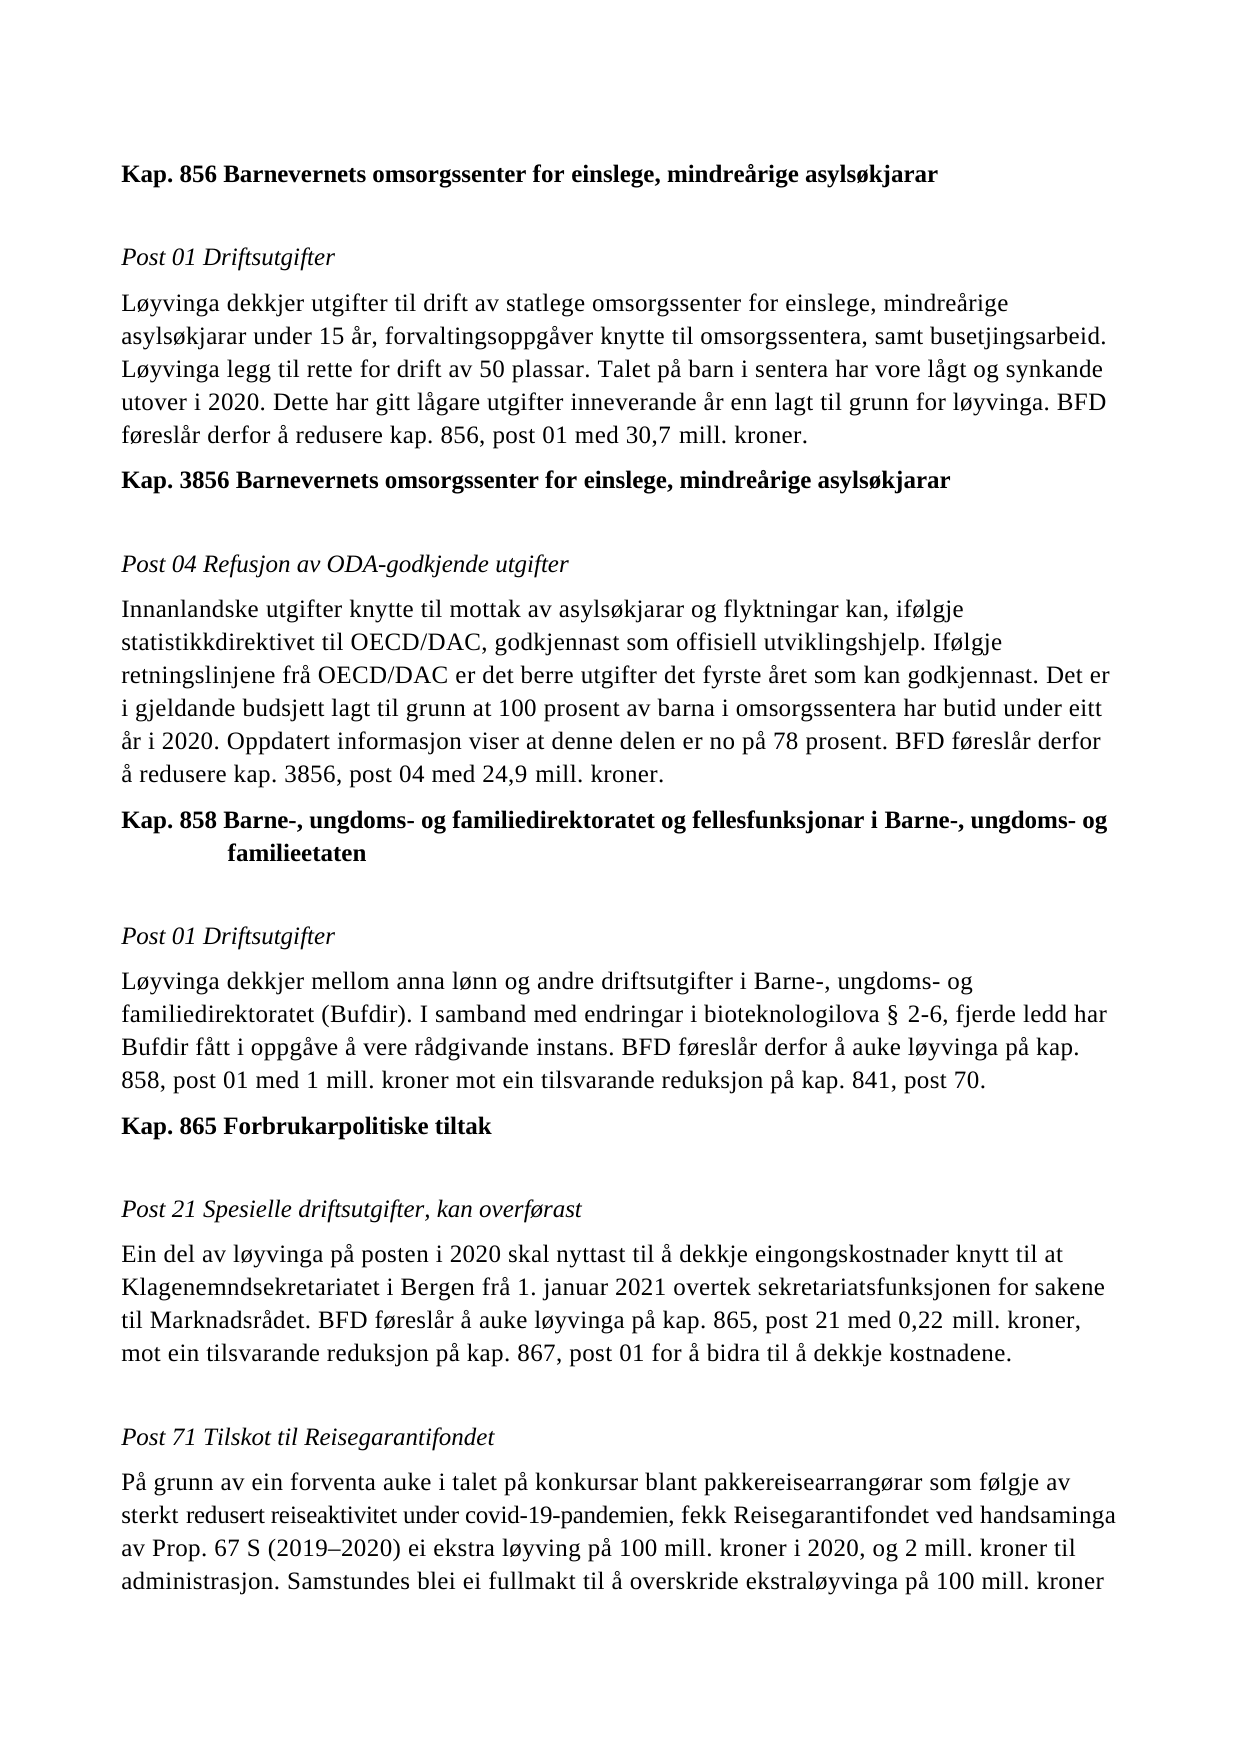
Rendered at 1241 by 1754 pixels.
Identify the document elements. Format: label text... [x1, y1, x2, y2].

text Kap. 856 Barnevernets omsorgssenter for einslege, mindreårige asylsøkjarar [121, 159, 1119, 188]
text Kap. 865 Forbrukarpolitiske tiltak [121, 1111, 1119, 1140]
text Innanlandske utgifter knytte til mottak av asylsøkjarar og flyktningar kan, ifølgje statistikkdirektivet til OECD/DAC, godkjennast som offisiell utviklingshjelp. Ifølgje retningslinjene frå OECD/DAC er det berre utgifter det fyrste året som kan godkjennast. Det er i gjeldande budsjett lagt til grunn at 100 prosent av barna i omsorgssentera har butid under eitt år i 2020. Oppdatert informasjon viser at denne delen er no på 78 prosent. BFD føreslår derfor å redusere kap. 3856, post 04 med 24,9 mill. kroner. [121, 594, 1119, 788]
text Løyvinga dekkjer mellom anna lønn og andre driftsutgifter i Barne-, ungdoms- og familiedirektoratet (Bufdir). I samband med endringar i bioteknologilova § 2-6, fjerde ledd har Bufdir fått i oppgåve å vere rådgivande instans. BFD føreslår derfor å auke løyvinga på kap. 858, post 01 med 1 mill. kroner mot ein tilsvarande reduksjon på kap. 841, post 70. [121, 966, 1119, 1094]
text Post 04 Refusjon av ODA-godkjende utgifter [121, 549, 1119, 577]
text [121, 1467, 1119, 1595]
text Post 21 Spesielle driftsutgifter, kan overførast [121, 1194, 1119, 1223]
text Post 71 Tilskot til Reisegarantifondet [121, 1422, 1119, 1450]
text Kap. 858 Barne-, ungdoms- og familiedirektoratet og fellesfunksjonar i Barne-, ungdoms- og familieetaten [121, 805, 1119, 867]
text Løyvinga dekkjer utgifter til drift av statlege omsorgssenter for einslege, mindreårige asylsøkjarar under 15 år, forvaltingsoppgåver knytte til omsorgssentera, samt busetjingsarbeid. Løyvinga legg til rette for drift av 50 plassar. Talet på barn i sentera har vore lågt og synkande utover i 2020. Dette har gitt lågare utgifter inneverande år enn lagt til grunn for løyvinga. BFD føreslår derfor å redusere kap. 856, post 01 med 30,7 mill. kroner. [121, 288, 1119, 449]
text Kap. 3856 Barnevernets omsorgssenter for einslege, mindreårige asylsøkjarar [121, 466, 1119, 494]
text Post 01 Driftsutgifter [121, 242, 1119, 271]
text Post 01 Driftsutgifter [121, 921, 1119, 949]
text Ein del av løyvinga på posten i 2020 skal nyttast til å dekkje eingongskostnader knytt til at Klagenemndsekretariatet i Bergen frå 1. januar 2021 overtek sekretariatsfunksjonen for sakene til Marknadsrådet. BFD føreslår å auke løyvinga på kap. 865, post 21 med 0,22 mill. kroner, mot ein tilsvarande reduksjon på kap. 867, post 01 for å bidra til å dekkje kostnadene. [121, 1239, 1119, 1367]
